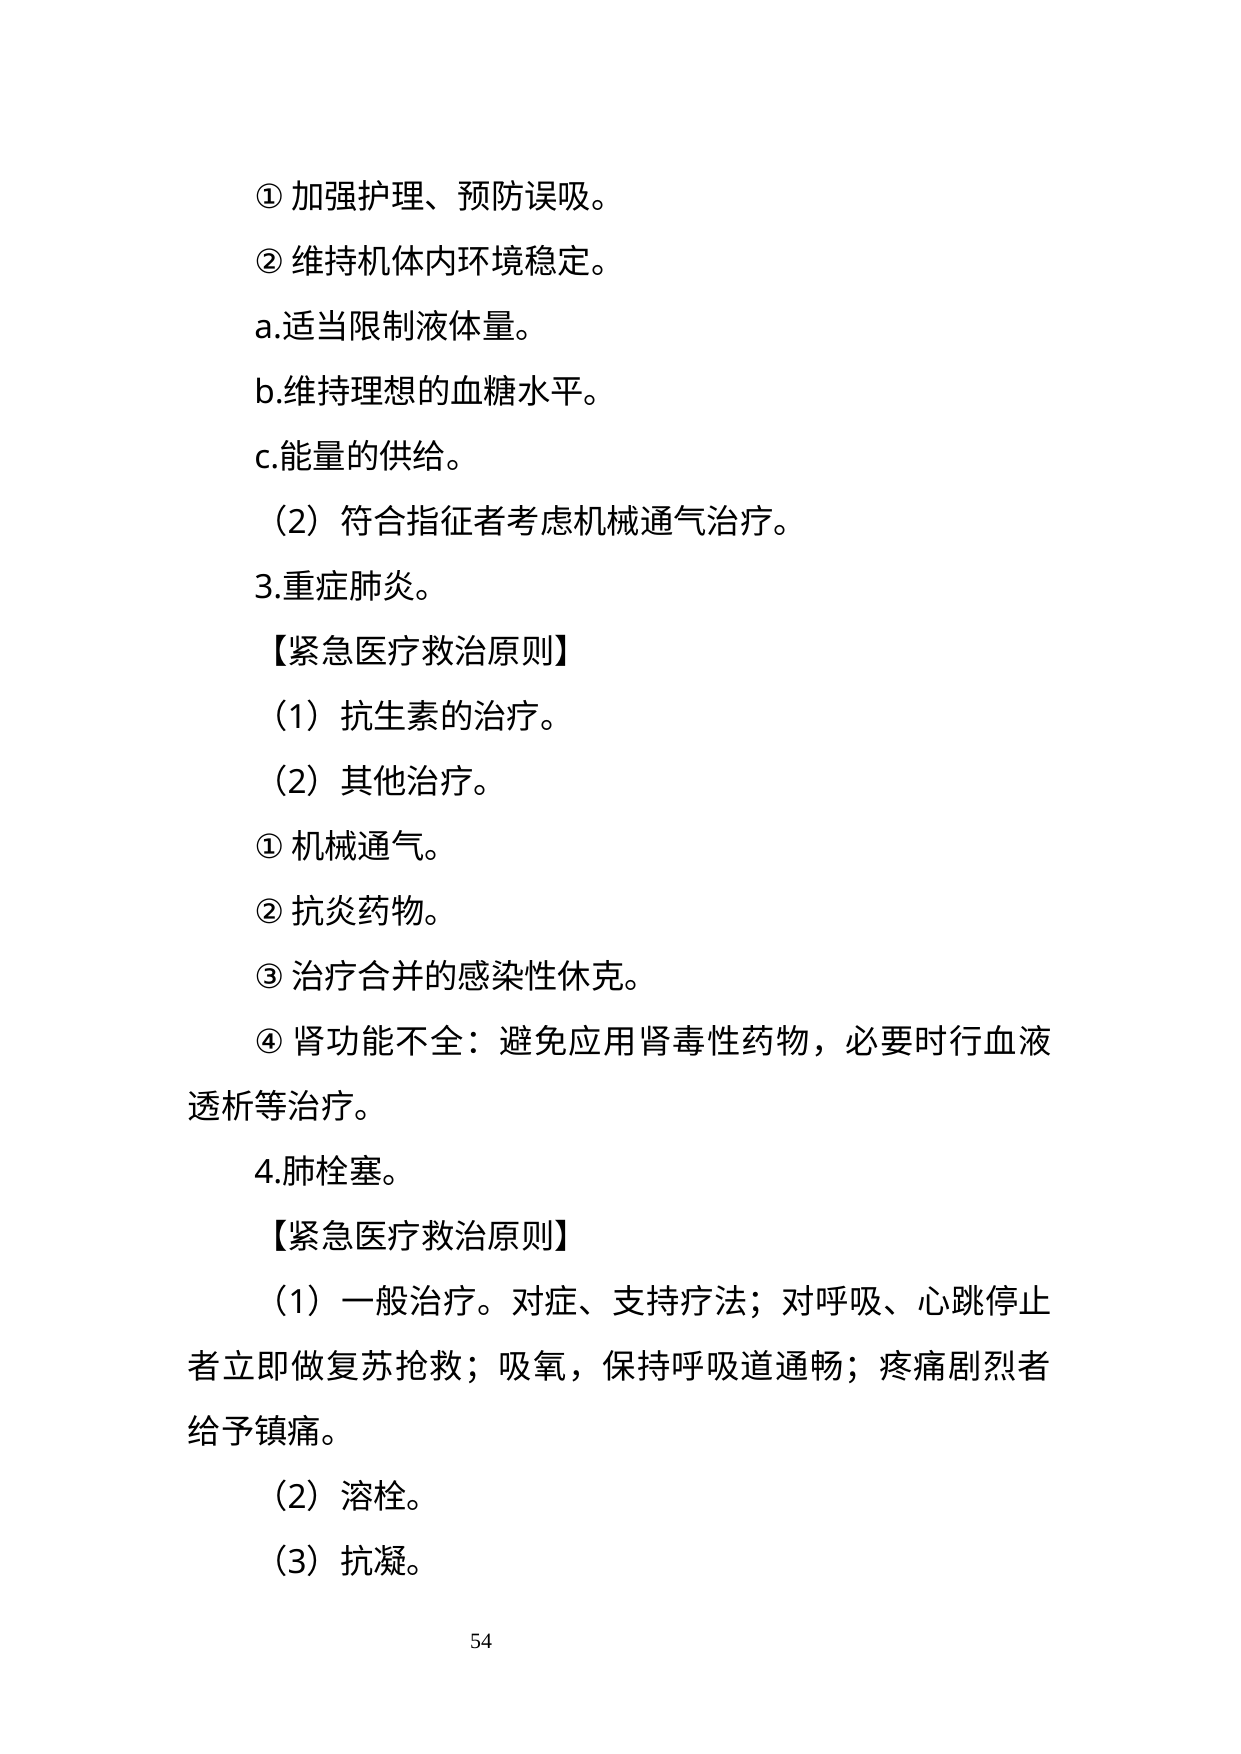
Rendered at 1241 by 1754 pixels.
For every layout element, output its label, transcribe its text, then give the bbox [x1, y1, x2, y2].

text 3.重症肺炎。 [187, 552, 1053, 617]
text ④肾功能不全：避免应用肾毒性药物，必要时行血液透析等治疗。 [187, 1007, 1053, 1137]
text 【紧急医疗救治原则】 [187, 617, 1053, 682]
text （2）符合指征者考虑机械通气治疗。 [187, 487, 1053, 552]
text （1）一般治疗。对症、支持疗法；对呼吸、心跳停止者立即做复苏抢救；吸氧，保持呼吸道通畅；疼痛剧烈者给予镇痛。 [187, 1267, 1053, 1462]
text ③治疗合并的感染性休克。 [187, 942, 1053, 1007]
text （2）溶栓。 [187, 1462, 1053, 1527]
text c.能量的供给。 [187, 422, 1053, 487]
text ②维持机体内环境稳定。 [187, 227, 1053, 292]
text a.适当限制液体量。 [187, 292, 1053, 357]
text ①加强护理、预防误吸。 [187, 162, 1053, 227]
text b.维持理想的血糖水平。 [187, 357, 1053, 422]
text （1）抗生素的治疗。 [187, 682, 1053, 747]
text 【紧急医疗救治原则】 [187, 1202, 1053, 1267]
text （3）抗凝。 [187, 1527, 1053, 1592]
text （2）其他治疗。 [187, 747, 1053, 812]
text ②抗炎药物。 [187, 877, 1053, 942]
text 4.肺栓塞。 [187, 1137, 1053, 1202]
text ①机械通气。 [187, 812, 1053, 877]
